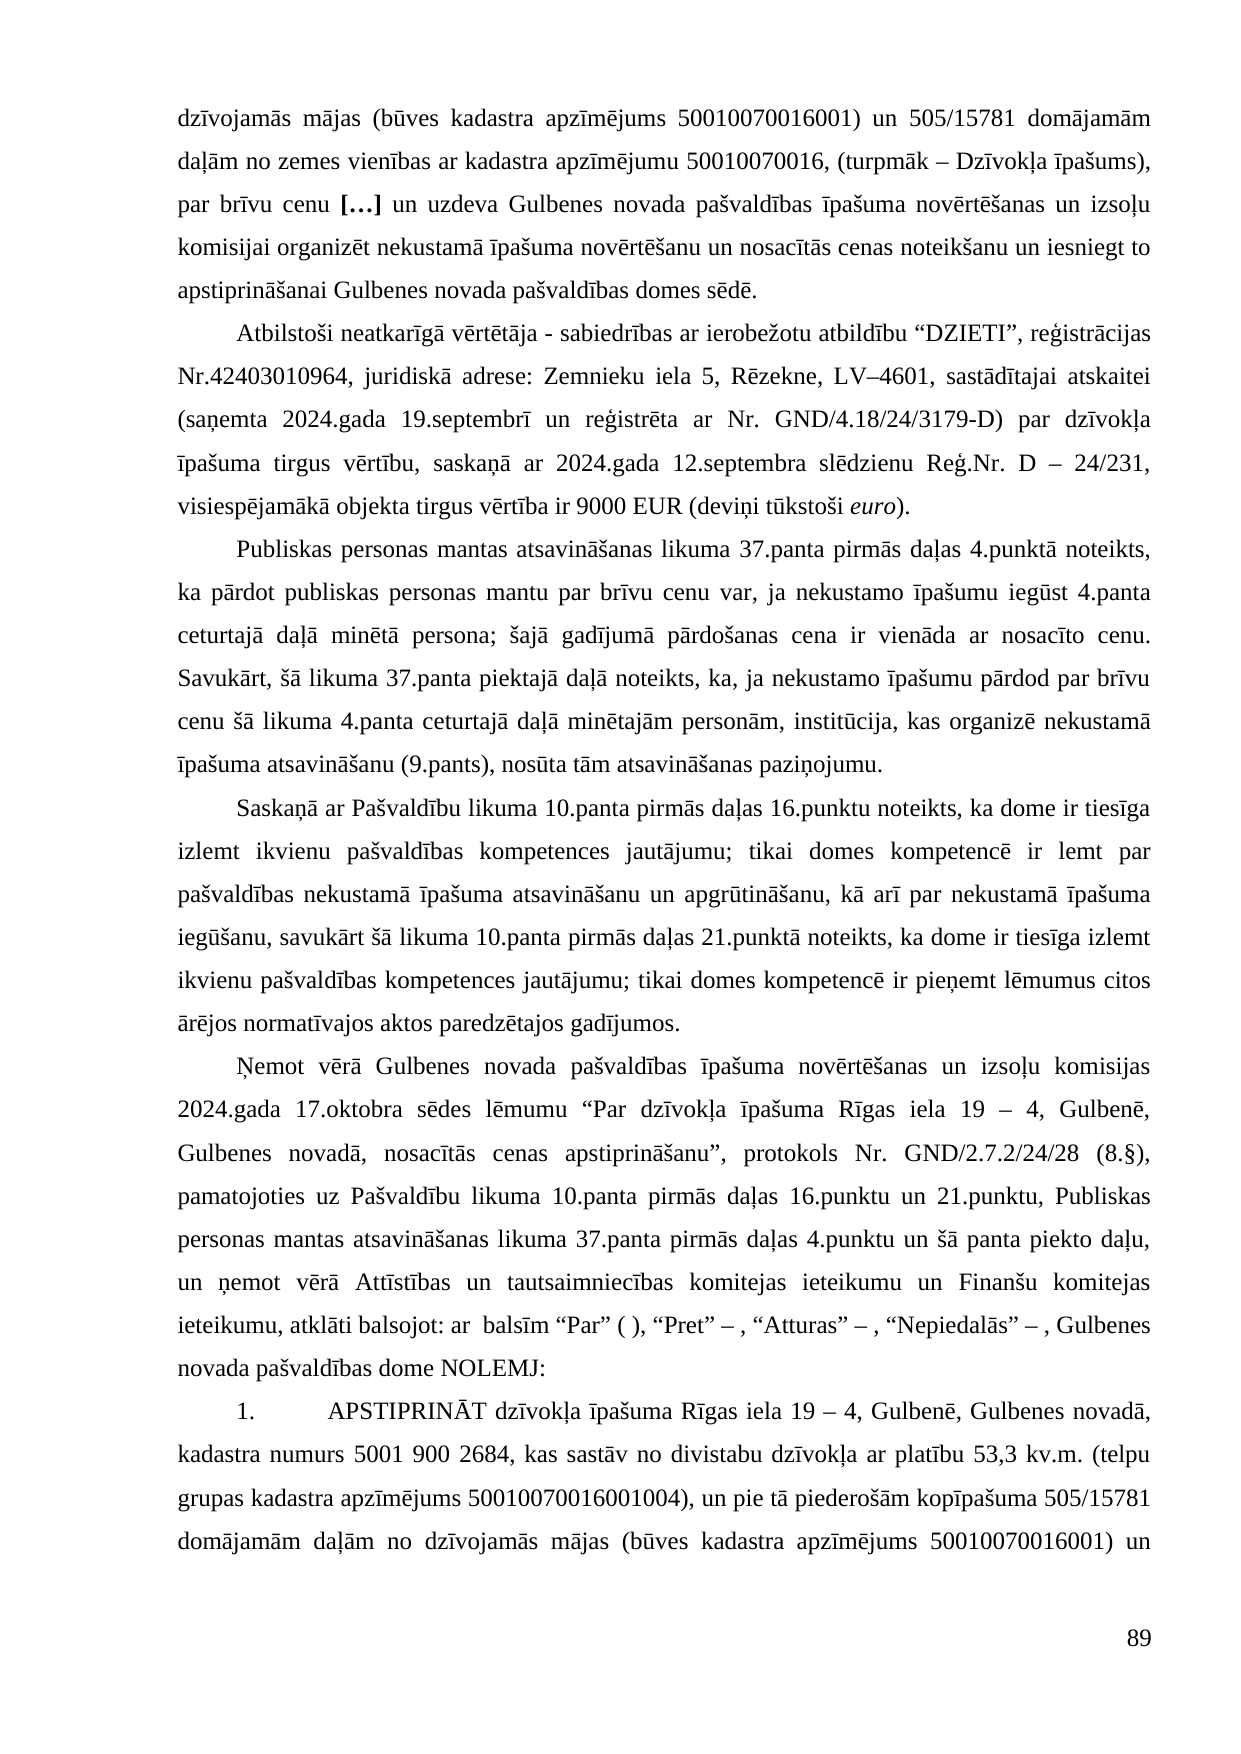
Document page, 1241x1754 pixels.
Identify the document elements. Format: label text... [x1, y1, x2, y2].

text Publiskas personas mantas atsavināšanas likuma 37.panta pirmās daļas 4.punktā noteikts, ka pārdot publiskas personas mantu par brīvu cenu var, ja nekustamo īpašumu iegūst 4.panta ceturtajā daļā minētā persona; šajā gadījumā pārdošanas cena ir vienāda ar nosacīto cenu. Savukārt, šā likuma 37.panta piektajā daļā noteikts, ka, ja nekustamo īpašumu pārdod par brīvu cenu šā likuma 4.panta ceturtajā daļā minētajām personām, institūcija, kas organizē nekustamā īpašuma atsavināšanu (9.pants), nosūta tām atsavināšanas paziņojumu. [177, 534, 1152, 778]
text Saskaņā ar Pašvaldību likuma 10.panta pirmās daļas 16.punktu noteikts, ka dome ir tiesīga izlemt ikvienu pašvaldības kompetences jautājumu; tikai domes kompetencē ir lemt par pašvaldības nekustamā īpašuma atsavināšanu un apgrūtināšanu, kā arī par nekustamā īpašuma iegūšanu, savukārt šā likuma 10.panta pirmās daļas 21.punktā noteikts, ka dome ir tiesīga izlemt ikvienu pašvaldības kompetences jautājumu; tikai domes kompetencē ir pieņemt lēmumus citos ārējos normatīvajos aktos paredzētajos gadījumos. [177, 793, 1152, 1037]
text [177, 103, 1152, 304]
text Atbilstoši neatkarīgā vērtētāja - sabiedrības ar ierobežotu atbildību “DZIETI”, reģistrācijas Nr.42403010964, juridiskā adrese: Zemnieku iela 5, Rēzekne, LV–4601, sastādītajai atskaitei (saņemta 2024.gada 19.septembrī un reģistrēta ar Nr. GND/4.18/24/3179-D) par dzīvokļa īpašuma tirgus vērtību, saskaņā ar 2024.gada 12.septembra slēdzienu Reģ.Nr. D – 24/231, visiespējamākā objekta tirgus vērtība ir 9000 EUR (deviņi tūkstoši euro). [177, 318, 1152, 519]
text Ņemot vērā Gulbenes novada pašvaldības īpašuma novērtēšanas un izsoļu komisijas 2024.gada 17.oktobra sēdes lēmumu “Par dzīvokļa īpašuma Rīgas iela 19 – 4, Gulbenē, Gulbenes novadā, nosacītās cenas apstiprināšanu”, protokols Nr. GND/2.7.2/24/28 (8.§), pamatojoties uz Pašvaldību likuma 10.panta pirmās daļas 16.punktu un 21.punktu, Publiskas personas mantas atsavināšanas likuma 37.panta pirmās daļas 4.punktu un šā panta piekto daļu, un ņemot vērā Attīstības un tautsaimniecības komitejas ieteikumu un Finanšu komitejas ieteikumu, atklāti balsojot: ar balsīm “Par” ( ), “Pret” – , “Atturas” – , “Nepiedalās” – , Gulbenes novada pašvaldības dome NOLEMJ: [177, 1051, 1152, 1382]
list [177, 1396, 1152, 1554]
